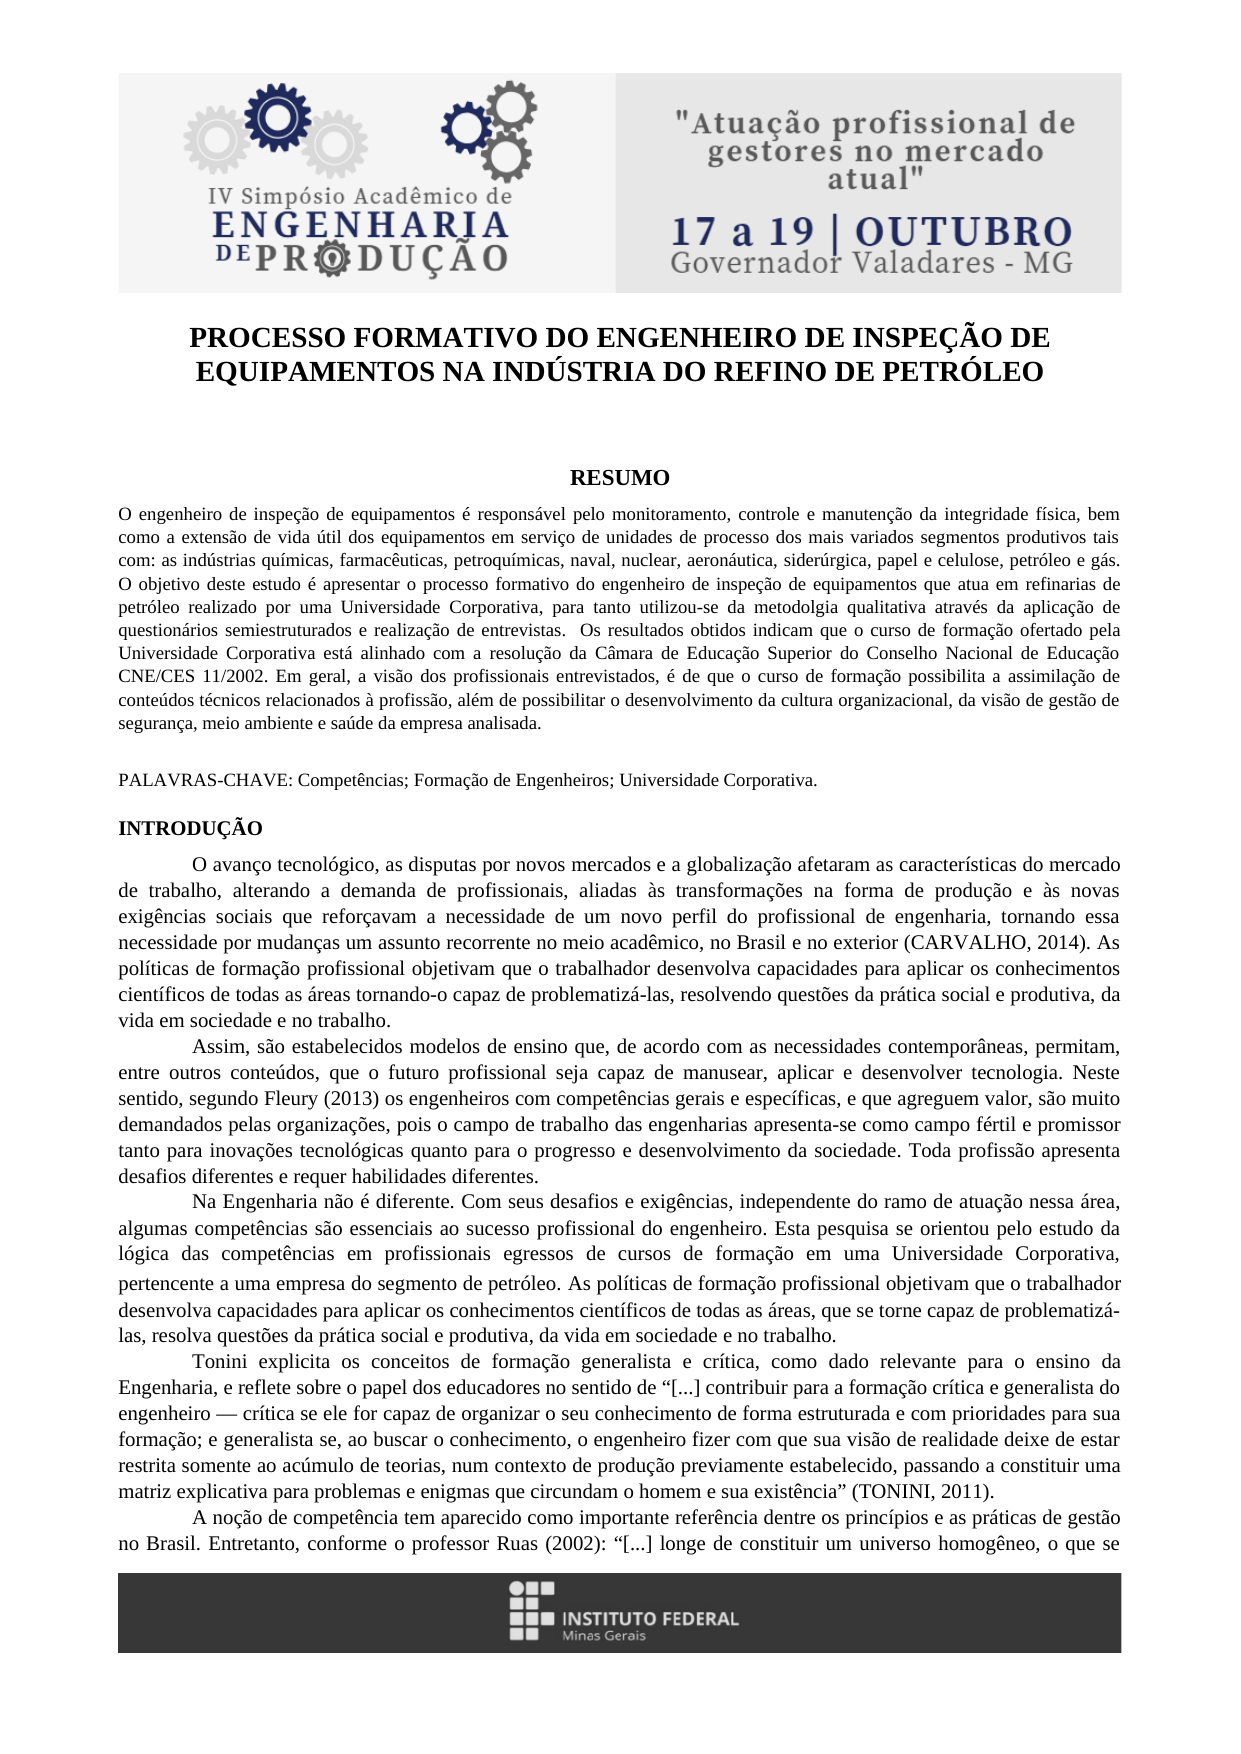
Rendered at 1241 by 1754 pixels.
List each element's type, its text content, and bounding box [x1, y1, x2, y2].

text PROCESSO FORMATIVO DO ENGENHEIRO DE INSPEÇÃO DE EQUIPAMENTOS NA INDÚSTRIA DO REFINO DE PETRÓLEO [118, 321, 1122, 388]
text Tonini explicita os conceitos de formação generalista e crítica, como dado relevante para o ensino da Engenharia, e reflete sobre o papel dos educadores no sentido de “[...] contribuir para a formação crítica e generalista do engenheiro — crítica se ele for capaz de organizar o seu conhecimento de forma estruturada e com prioridades para sua formação; e generalista se, ao buscar o conhecimento, o engenheiro fizer com que sua visão de realidade deixe de estar restrita somente ao acúmulo de teorias, num contexto de produção previamente estabelecido, passando a constituir uma matriz explicativa para problemas e enigmas que circundam o homem e sua existência” (TONINI, 2011). [118, 1349, 1122, 1503]
picture [118, 73, 1122, 293]
text Na Engenharia não é diferente. Com seus desafios e exigências, independente do ramo de atuação nessa área, algumas competências são essenciais ao sucesso profissional do engenheiro. Esta pesquisa se orientou pelo estudo da lógica das competências em profissionais egressos de cursos de formação em uma Universidade Corporativa, pertencente a uma empresa do segmento de petróleo. As políticas de formação profissional objetivam que o trabalhador desenvolva capacidades para aplicar os conhecimentos científicos de todas as áreas, que se torne capaz de problematizá-las, resolva questões da prática social e produtiva, da vida em sociedade e no trabalho. [118, 1189, 1122, 1347]
text RESUMO [118, 464, 1122, 490]
text INTRODUÇÃO [118, 816, 1122, 840]
text O engenheiro de inspeção de equipamentos é responsável pelo monitoramento, controle e manutenção da integridade física, bem como a extensão de vida útil dos equipamentos em serviço de unidades de processo dos mais variados segmentos produtivos tais com: as indústrias químicas, farmacêuticas, petroquímicas, naval, nuclear, aeronáutica, siderúrgica, papel e celulose, petróleo e gás. O objetivo deste estudo é apresentar o processo formativo do engenheiro de inspeção de equipamentos que atua em refinarias de petróleo realizado por uma Universidade Corporativa, para tanto utilizou-se da metodolgia qualitativa através da aplicação de questionários semiestruturados e realização de entrevistas. Os resultados obtidos indicam que o curso de formação ofertado pela Universidade Corporativa está alinhado com a resolução da Câmara de Educação Superior do Conselho Nacional de Educação CNE/CES 11/2002. Em geral, a visão dos profissionais entrevistados, é de que o curso de formação possibilita a assimilação de conteúdos técnicos relacionados à profissão, além de possibilitar o desenvolvimento da cultura organizacional, da visão de gestão de segurança, meio ambiente e saúde da empresa analisada. [118, 503, 1122, 733]
picture [118, 1573, 1122, 1653]
text Assim, são estabelecidos modelos de ensino que, de acordo com as necessidades contemporâneas, permitam, entre outros conteúdos, que o futuro profissional seja capaz de manusear, aplicar e desenvolver tecnologia. Neste sentido, segundo Fleury (2013) os engenheiros com competências gerais e específicas, e que agreguem valor, são muito demandados pelas organizações, pois o campo de trabalho das engenharias apresenta-se como campo fértil e promissor tanto para inovações tecnológicas quanto para o progresso e desenvolvimento da sociedade. Toda profissão apresenta desafios diferentes e requer habilidades diferentes. [118, 1034, 1122, 1188]
text PALAVRAS-CHAVE: Competências; Formação de Engenheiros; Universidade Corporativa. [118, 769, 1122, 791]
text O avanço tecnológico, as disputas por novos mercados e a globalização afetaram as características do mercado de trabalho, alterando a demanda de profissionais, aliadas às transformações na forma de produção e às novas exigências sociais que reforçavam a necessidade de um novo perfil do profissional de engenharia, tornando essa necessidade por mudanças um assunto recorrente no meio acadêmico, no Brasil e no exterior (CARVALHO, 2014). As políticas de formação profissional objetivam que o trabalhador desenvolva capacidades para aplicar os conhecimentos científicos de todas as áreas tornando-o capaz de problematizá-las, resolvendo questões da prática social e produtiva, da vida em sociedade e no trabalho. [118, 852, 1122, 1032]
